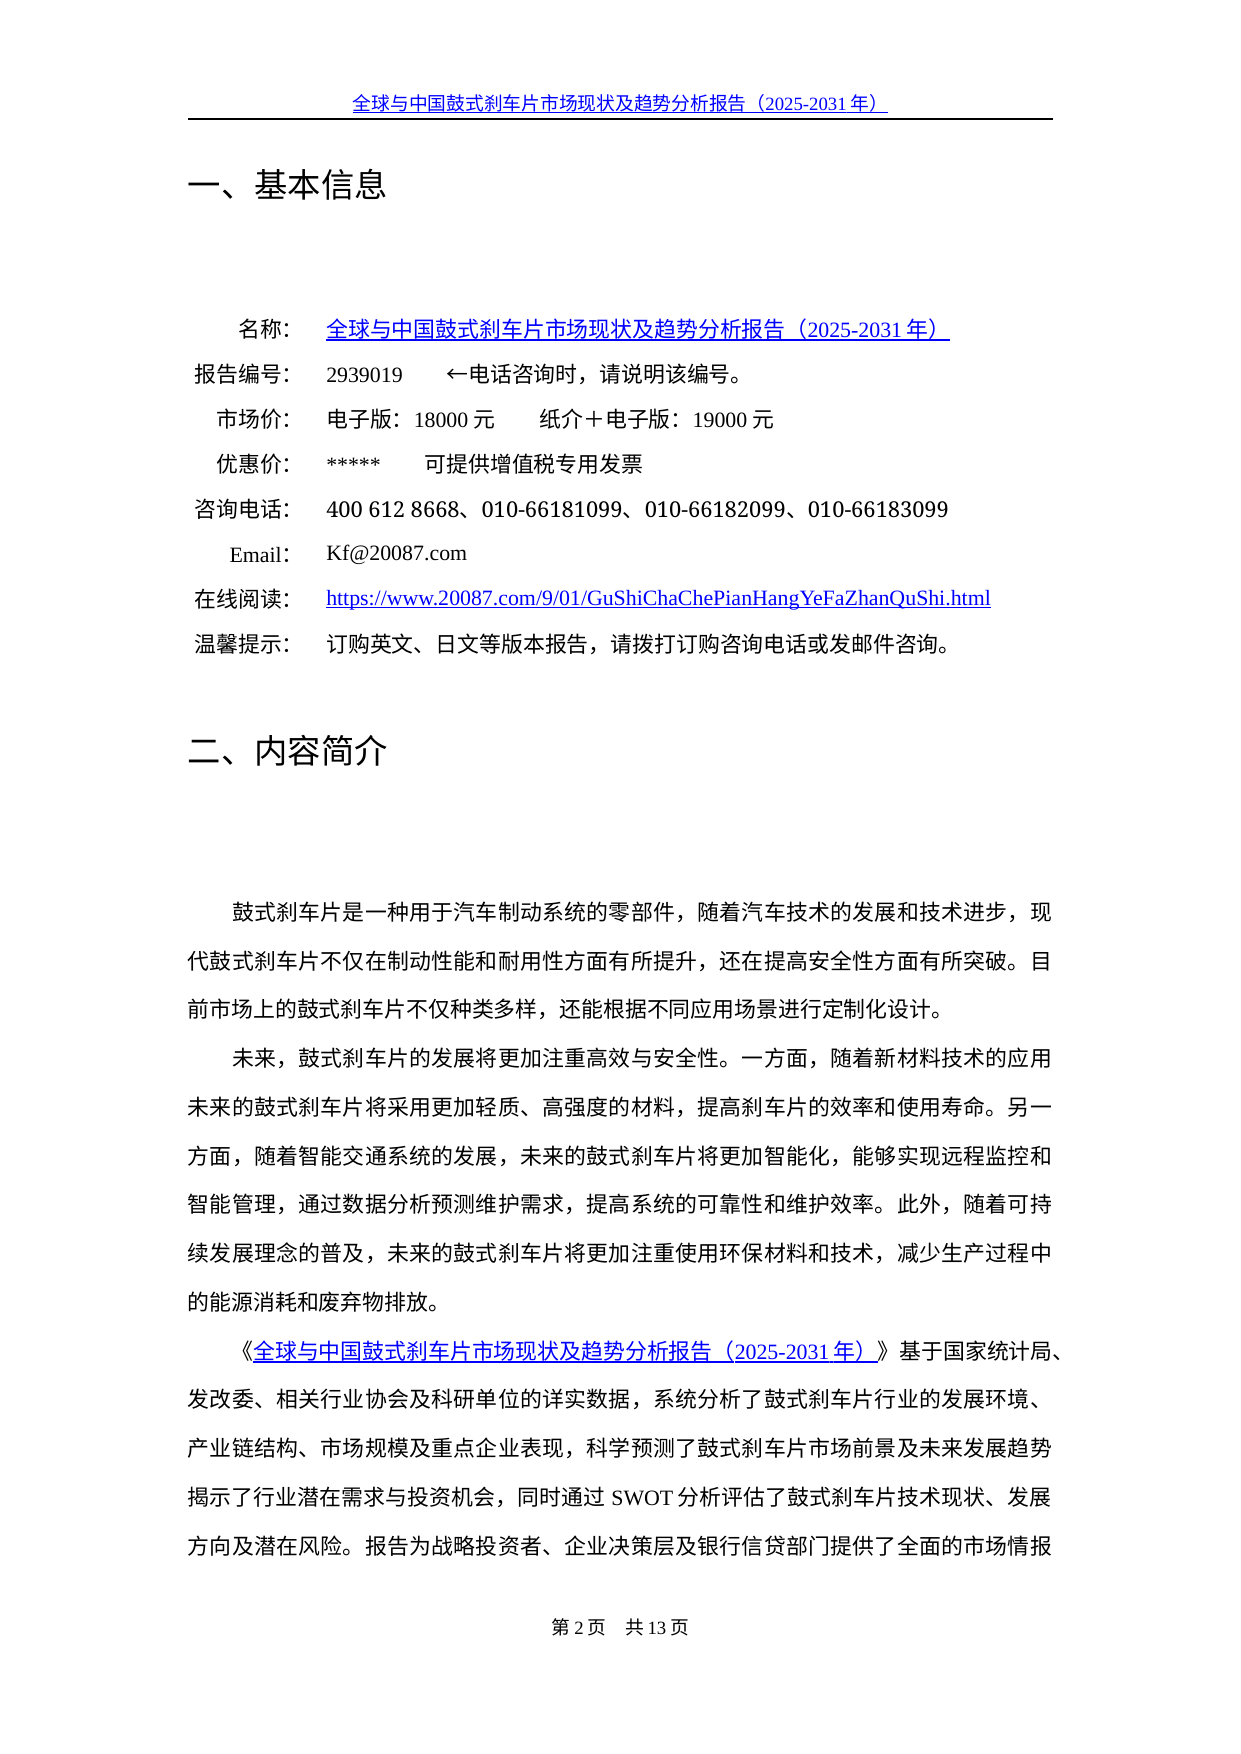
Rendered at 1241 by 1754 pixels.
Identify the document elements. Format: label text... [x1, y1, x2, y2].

table_header 全球与中国鼓式刹车片市场现状及趋势分析报告（2025-2031年） [315, 312, 1073, 357]
table_cell [315, 582, 1073, 627]
title 一、基本信息 [187, 150, 1053, 215]
table_cell Email： [167, 537, 315, 582]
table_cell 优惠价： [167, 447, 315, 492]
table_cell 温馨提示： [167, 627, 315, 672]
table_cell Kf@20087.com [315, 537, 1073, 582]
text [187, 894, 1053, 1561]
table_cell ***** 可提供增值税专用发票 [315, 447, 1073, 492]
table_cell 订购英文、日文等版本报告，请拨打订购咨询电话或发邮件咨询。 [315, 627, 1073, 672]
table_cell 市场价： [167, 402, 315, 447]
table_cell 报告编号： [167, 357, 315, 402]
title 二、内容简介 [187, 717, 1053, 782]
table_cell 2939019 ←电话咨询时，请说明该编号。 [315, 357, 1073, 402]
table_header 名称： [167, 312, 315, 357]
table_cell 咨询电话： [167, 492, 315, 537]
table_cell 电子版：18000 元 纸介＋电子版：19000 元 [315, 402, 1073, 447]
table_cell 400 612 8668、010-66181099、010-66182099、010-66183099 [315, 492, 1073, 537]
table_cell 在线阅读： [167, 582, 315, 627]
